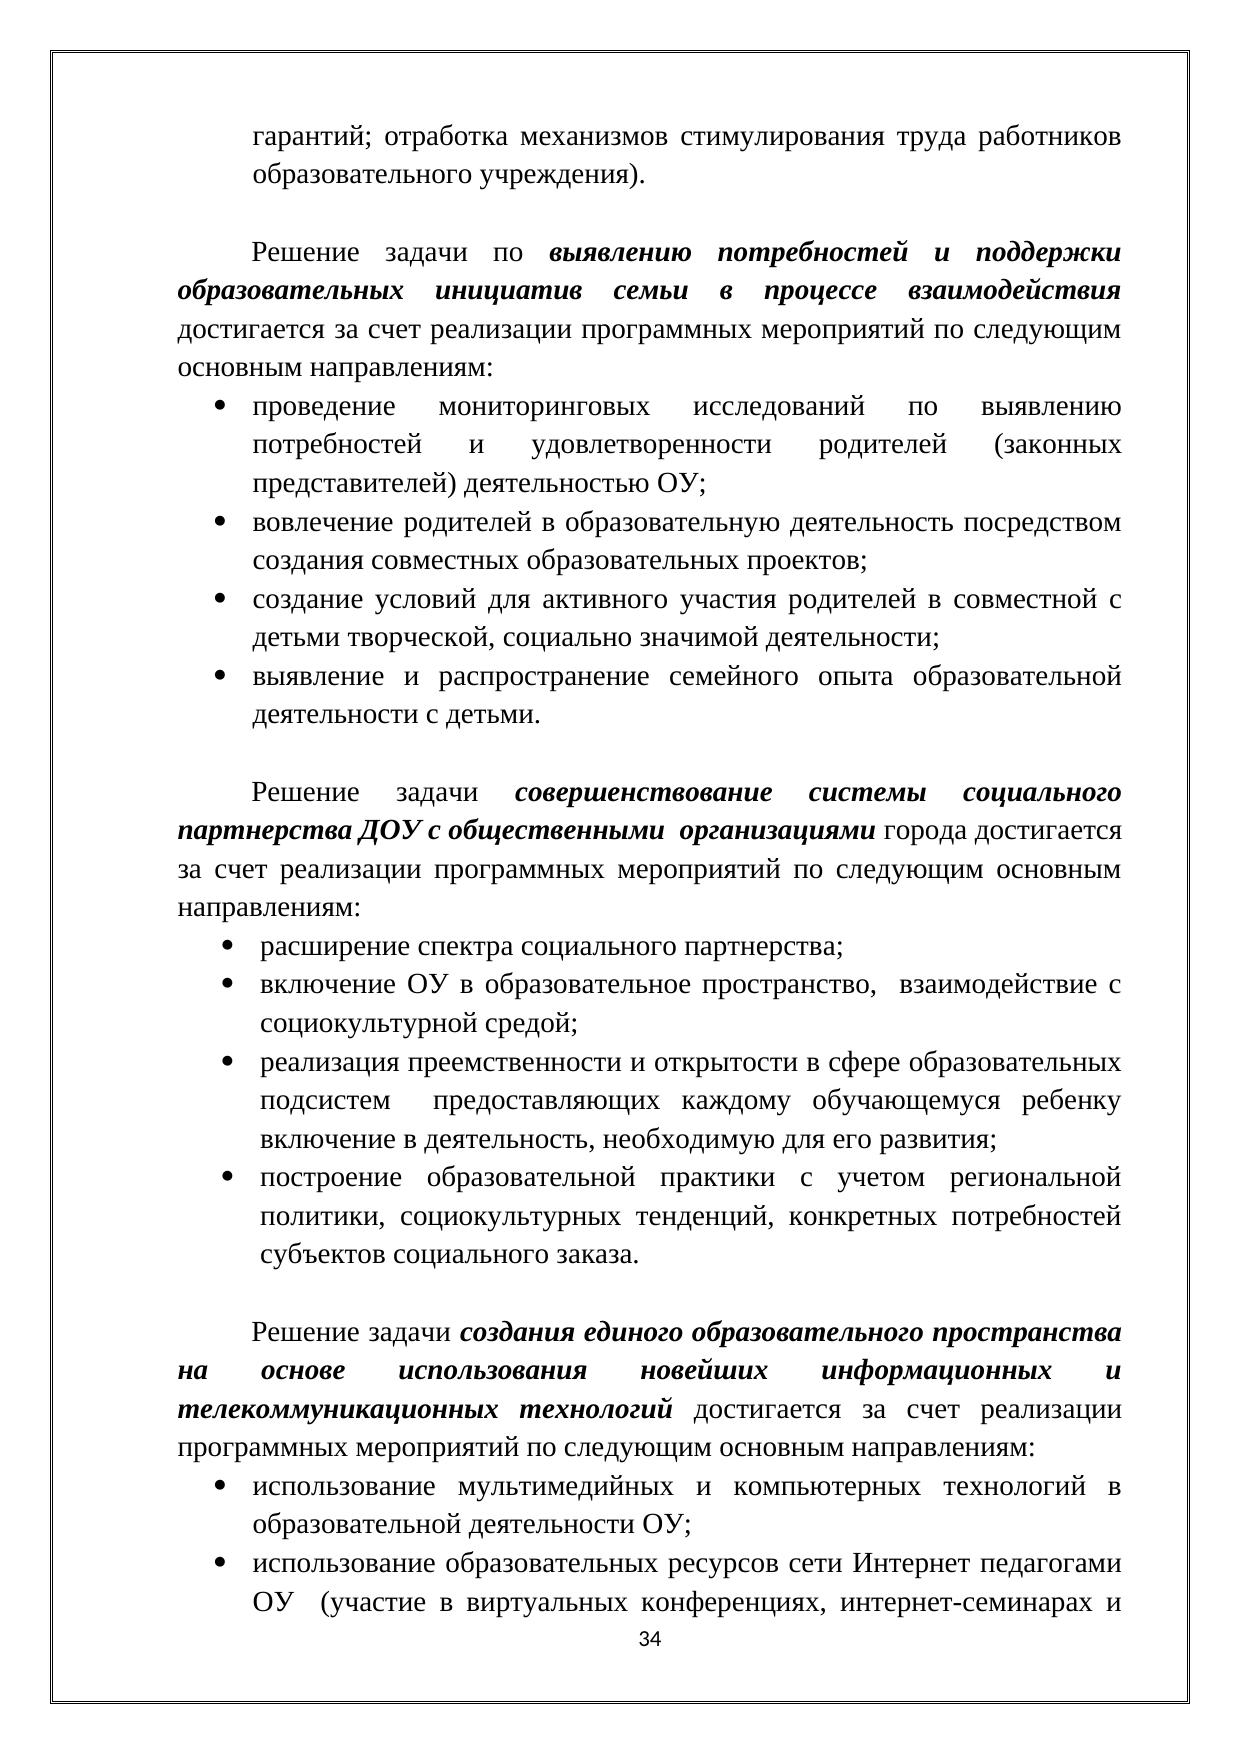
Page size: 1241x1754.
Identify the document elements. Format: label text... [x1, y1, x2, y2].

text Решение задачи совершенствование системы социального партнерства ДОУ с общественными организациями города достигается за счет реализации программных мероприятий по следующим основным направлениям: [177, 774, 1122, 923]
list вовлечение родителей в образовательную деятельность посредством создания совместных образовательных проектов; [215, 504, 1122, 576]
list использование мультимедийных и компьютерных технологий в образовательной деятельности ОУ; [215, 1468, 1122, 1540]
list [215, 118, 1122, 190]
list создание условий для активного участия родителей в совместной с детьми творческой, социально значимой деятельности; [215, 581, 1122, 653]
list проведение мониторинговых исследований по выявлению потребностей и удовлетворенности родителей (законных представителей) деятельностью ОУ; [215, 388, 1122, 499]
text Решение задачи создания единого образовательного пространства на основе использования новейших информационных и телекоммуникационных технологий достигается за счет реализации программных мероприятий по следующим основным направлениям: [177, 1314, 1122, 1463]
list выявление и распространение семейного опыта образовательной деятельности с детьми. [215, 658, 1122, 730]
list включение ОУ в образовательное пространство, взаимодействие с социокультурной средой; [222, 967, 1122, 1039]
list реализация преемственности и открытости в сфере образовательных подсистем предоставляющих каждому обучающемуся ребенку включение в деятельность, необходимую для его развития; [222, 1044, 1122, 1154]
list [215, 1545, 1122, 1617]
text Решение задачи по выявлению потребностей и поддержки образовательных инициатив семьи в процессе взаимодействия достигается за счет реализации программных мероприятий по следующим основным направлениям: [177, 234, 1122, 383]
list расширение спектра социального партнерства; [222, 928, 1122, 962]
list построение образовательной практики с учетом региональной политики, социокультурных тенденций, конкретных потребностей субъектов социального заказа. [222, 1159, 1122, 1270]
